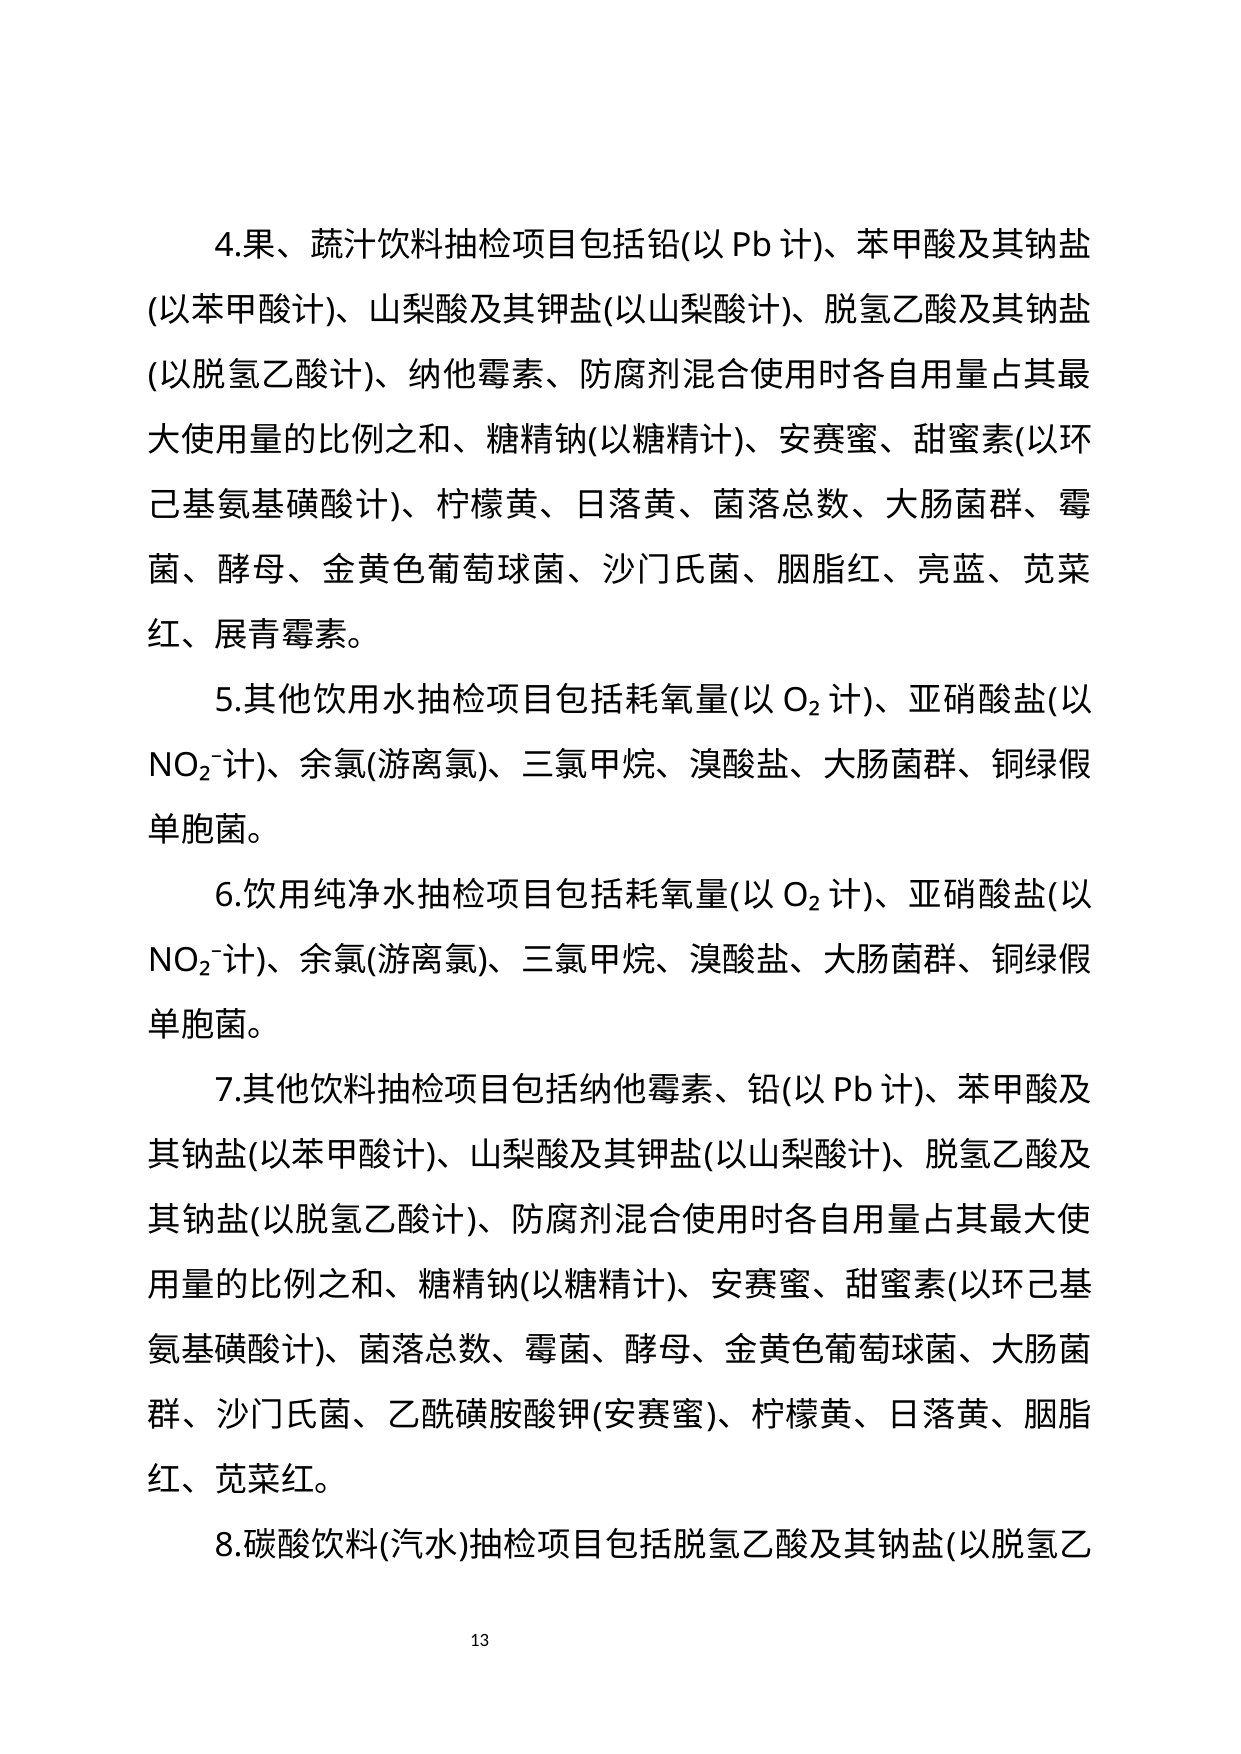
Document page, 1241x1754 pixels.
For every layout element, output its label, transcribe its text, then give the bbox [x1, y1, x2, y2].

text 5.其他饮用水抽检项目包括耗氧量(以O₂计)、亚硝酸盐(以NO₂⁻计)、余氯(游离氯)、三氯甲烷、溴酸盐、大肠菌群、铜绿假单胞菌。 [148, 664, 1093, 859]
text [148, 1509, 1093, 1574]
text 4.果、蔬汁饮料抽检项目包括铅(以Pb计)、苯甲酸及其钠盐(以苯甲酸计)、山梨酸及其钾盐(以山梨酸计)、脱氢乙酸及其钠盐(以脱氢乙酸计)、纳他霉素、防腐剂混合使用时各自用量占其最大使用量的比例之和、糖精钠(以糖精计)、安赛蜜、甜蜜素(以环己基氨基磺酸计)、柠檬黄、日落黄、菌落总数、大肠菌群、霉菌、酵母、金黄色葡萄球菌、沙门氏菌、胭脂红、亮蓝、苋菜红、展青霉素。 [148, 209, 1093, 664]
text 6.饮用纯净水抽检项目包括耗氧量(以O₂计)、亚硝酸盐(以NO₂⁻计)、余氯(游离氯)、三氯甲烷、溴酸盐、大肠菌群、铜绿假单胞菌。 [148, 859, 1093, 1054]
text 7.其他饮料抽检项目包括纳他霉素、铅(以Pb计)、苯甲酸及其钠盐(以苯甲酸计)、山梨酸及其钾盐(以山梨酸计)、脱氢乙酸及其钠盐(以脱氢乙酸计)、防腐剂混合使用时各自用量占其最大使用量的比例之和、糖精钠(以糖精计)、安赛蜜、甜蜜素(以环己基氨基磺酸计)、菌落总数、霉菌、酵母、金黄色葡萄球菌、大肠菌群、沙门氏菌、乙酰磺胺酸钾(安赛蜜)、柠檬黄、日落黄、胭脂红、苋菜红。 [148, 1054, 1093, 1509]
